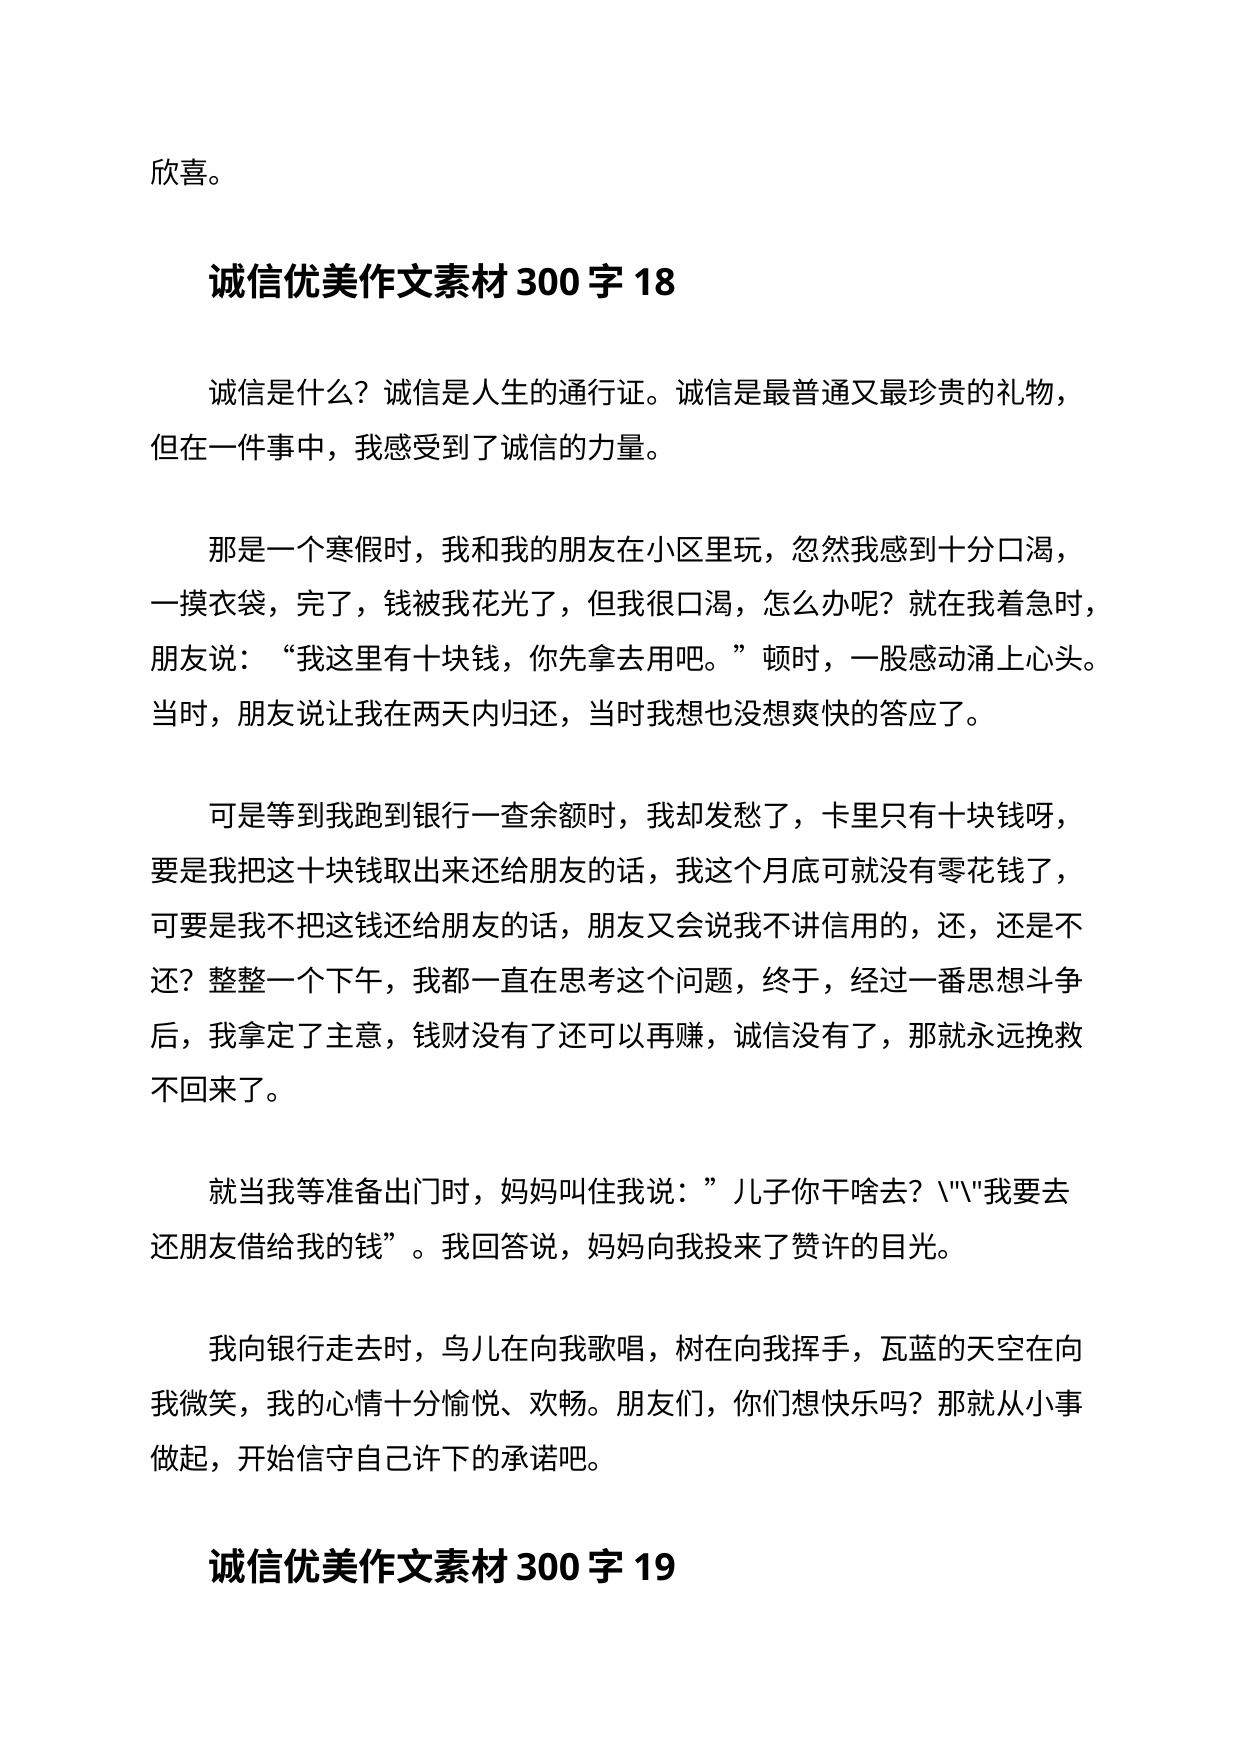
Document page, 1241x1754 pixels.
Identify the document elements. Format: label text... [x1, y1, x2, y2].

text 诚信优美作文素材300字19 [150, 1537, 1090, 1592]
text 可是等到我跑到银行一查余额时，我却发愁了，卡里只有十块钱呀，要是我把这十块钱取出来还给朋友的话，我这个月底可就没有零花钱了，可要是我不把这钱还给朋友的话，朋友又会说我不讲信用的，还，还是不还？整整一个下午，我都一直在思考这个问题，终于，经过一番思想斗争后，我拿定了主意，钱财没有了还可以再赚，诚信没有了，那就永远挽救不回来了。 [150, 792, 1090, 1109]
text 诚信优美作文素材300字18 [150, 252, 1090, 306]
text 诚信是什么？诚信是人生的通行证。诚信是最普通又最珍贵的礼物，但在一件事中，我感受到了诚信的力量。 [150, 369, 1090, 467]
text 那是一个寒假时，我和我的朋友在小区里玩，忽然我感到十分口渴，一摸衣袋，完了，钱被我花光了，但我很口渴，怎么办呢？就在我着急时，朋友说：“我这里有十块钱，你先拿去用吧。”顿时，一股感动涌上心头。当时，朋友说让我在两天内归还，当时我想也没想爽快的答应了。 [150, 526, 1090, 733]
text 我向银行走去时，鸟儿在向我歌唱，树在向我挥手，瓦蓝的天空在向我微笑，我的心情十分愉悦、欢畅。朋友们，你们想快乐吗？那就从小事做起，开始信守自己许下的承诺吧。 [150, 1326, 1090, 1478]
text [150, 150, 1090, 192]
text 就当我等准备出门时，妈妈叫住我说：”儿子你干啥去？\"\"我要去还朋友借给我的钱”。我回答说，妈妈向我投来了赞许的目光。 [150, 1169, 1090, 1266]
